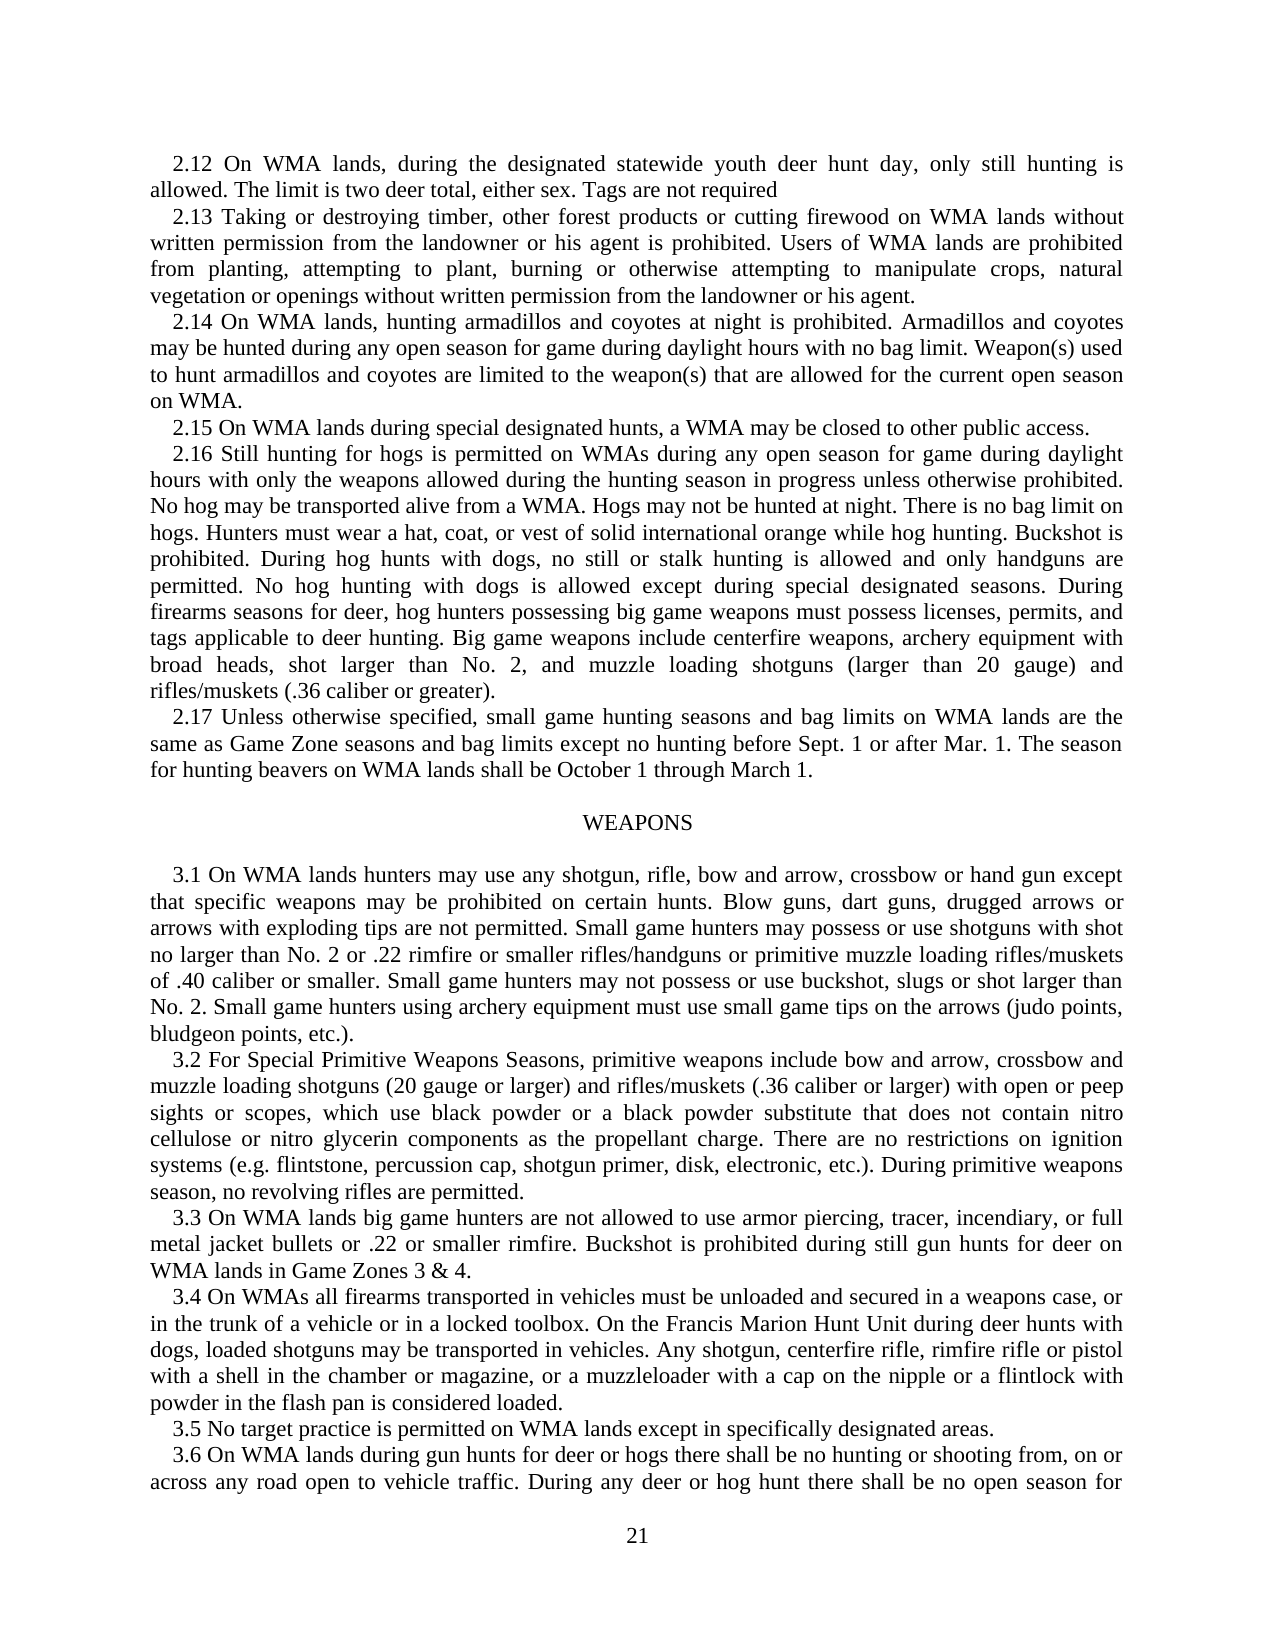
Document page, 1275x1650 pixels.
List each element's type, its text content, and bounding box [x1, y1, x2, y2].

text 2.12 On WMA lands, during the designated statewide youth deer hunt day, only still hunting is allowed. The limit is two deer total, either sex. Tags are not required [150, 150, 1125, 203]
text 3.1 On WMA lands hunters may use any shotgun, rifle, bow and arrow, crossbow or hand gun except that specific weapons may be prohibited on certain hunts. Blow guns, dart guns, drugged arrows or arrows with exploding tips are not permitted. Small game hunters may possess or use shotguns with shot no larger than No. 2 or .22 rimfire or smaller rifles/handguns or primitive muzzle loading rifles/muskets of .40 caliber or smaller. Small game hunters may not possess or use buckshot, slugs or shot larger than No. 2. Small game hunters using archery equipment must use small game tips on the arrows (judo points, bludgeon points, etc.). [150, 862, 1125, 1046]
text 2.16 Still hunting for hogs is permitted on WMAs during any open season for game during daylight hours with only the weapons allowed during the hunting season in progress unless otherwise prohibited. No hog may be transported alive from a WMA. Hogs may not be hunted at night. There is no bag limit on hogs. Hunters must wear a hat, coat, or vest of solid international orange while hog hunting. Buckshot is prohibited. During hog hunts with dogs, no still or stalk hunting is allowed and only handguns are permitted. No hog hunting with dogs is allowed except during special designated seasons. During firearms seasons for deer, hog hunters possessing big game weapons must possess licenses, permits, and tags applicable to deer hunting. Big game weapons include centerfire weapons, archery equipment with broad heads, shot larger than No. 2, and muzzle loading shotguns (larger than 20 gauge) and rifles/muskets (.36 caliber or greater). [150, 440, 1125, 703]
text 3.2 For Special Primitive Weapons Seasons, primitive weapons include bow and arrow, crossbow and muzzle loading shotguns (20 gauge or larger) and rifles/muskets (.36 caliber or larger) with open or peep sights or scopes, which use black powder or a black powder substitute that does not contain nitro cellulose or nitro glycerin components as the propellant charge. There are no restrictions on ignition systems (e.g. flintstone, percussion cap, shotgun primer, disk, electronic, etc.). During primitive weapons season, no revolving rifles are permitted. [150, 1046, 1125, 1204]
text 3.4 On WMAs all firearms transported in vehicles must be unloaded and secured in a weapons case, or in the trunk of a vehicle or in a locked toolbox. On the Francis Marion Hunt Unit during deer hunts with dogs, loaded shotguns may be transported in vehicles. Any shotgun, centerfire rifle, rimfire rifle or pistol with a shell in the chamber or magazine, or a muzzleloader with a cap on the nipple or a flintlock with powder in the flash pan is considered loaded. [150, 1283, 1125, 1415]
text 2.15 On WMA lands during special designated hunts, a WMA may be closed to other public access. [150, 413, 1125, 440]
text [150, 1441, 1125, 1494]
text 3.5 No target practice is permitted on WMA lands except in specifically designated areas. [150, 1415, 1125, 1441]
text 3.3 On WMA lands big game hunters are not allowed to use armor piercing, tracer, incendiary, or full metal jacket bullets or .22 or smaller rimfire. Buckshot is prohibited during still gun hunts for deer on WMA lands in Game Zones 3 & 4. [150, 1204, 1125, 1283]
text WEAPONS [150, 809, 1125, 835]
text 2.13 Taking or destroying timber, other forest products or cutting firewood on WMA lands without written permission from the landowner or his agent is prohibited. Users of WMA lands are prohibited from planting, attempting to plant, burning or otherwise attempting to manipulate crops, natural vegetation or openings without written permission from the landowner or his agent. [150, 203, 1125, 308]
text 2.17 Unless otherwise specified, small game hunting seasons and bag limits on WMA lands are the same as Game Zone seasons and bag limits except no hunting before Sept. 1 or after Mar. 1. The season for hunting beavers on WMA lands shall be October 1 through March 1. [150, 703, 1125, 782]
text 2.14 On WMA lands, hunting armadillos and coyotes at night is prohibited. Armadillos and coyotes may be hunted during any open season for game during daylight hours with no bag limit. Weapon(s) used to hunt armadillos and coyotes are limited to the weapon(s) that are allowed for the current open season on WMA. [150, 308, 1125, 413]
